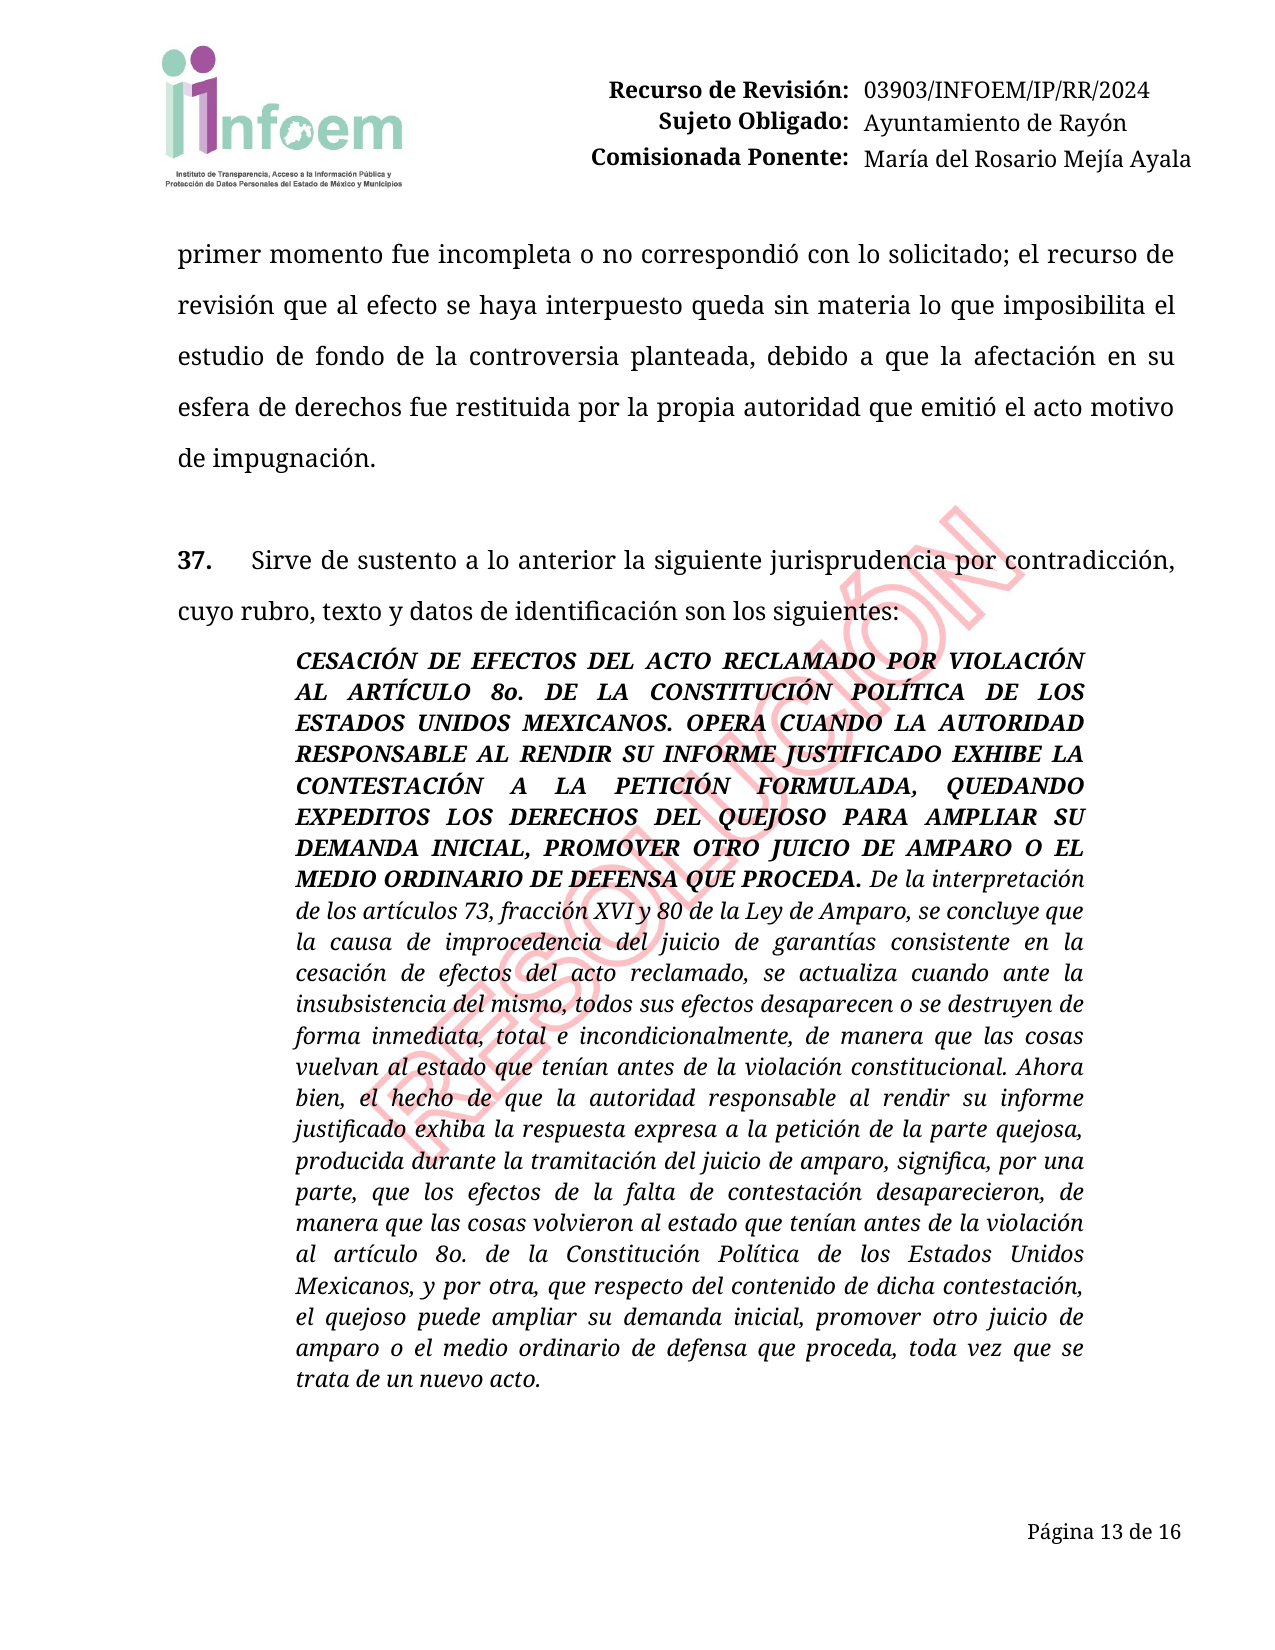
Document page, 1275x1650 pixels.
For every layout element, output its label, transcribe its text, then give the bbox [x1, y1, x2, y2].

text CESACIÓN DE EFECTOS DEL ACTO RECLAMADO POR VIOLACIÓN AL ARTÍCULO 8o. DE LA CONSTITUCIÓN POLÍTICA DE LOS ESTADOS UNIDOS MEXICANOS. OPERA CUANDO LA AUTORIDAD RESPONSABLE AL RENDIR SU INFORME JUSTIFICADO EXHIBE LA CONTESTACIÓN A LA PETICIÓN FORMULADA, QUEDANDO EXPEDITOS LOS DERECHOS DEL QUEJOSO PARA AMPLIAR SU DEMANDA INICIAL, PROMOVER OTRO JUICIO DE AMPARO O EL MEDIO ORDINARIO DE DEFENSA QUE PROCEDA. De la interpretación de los artículos 73, fracción XVI y 80 de la Ley de Amparo, se concluye que la causa de improcedencia del juicio de garantías consistente en la cesación de efectos del acto reclamado, se actualiza cuando ante la insubsistencia del mismo, todos sus efectos desaparecen o se destruyen de forma inmediata, total e incondicionalmente, de manera que las cosas vuelvan al estado que tenían antes de la violación constitucional. Ahora bien, el hecho de que la autoridad responsable al rendir su informe justificado exhiba la respuesta expresa a la petición de la parte quejosa, producida durante la tramitación del juicio de amparo, significa, por una parte, que los efectos de la falta de contestación desaparecieron, de manera que las cosas volvieron al estado que tenían antes de la violación al artículo 8o. de la Constitución Política de los Estados Unidos Mexicanos, y por otra, que respecto del contenido de dicha contestación, el quejoso puede ampliar su demanda inicial, promover otro juicio de amparo o el medio ordinario de defensa que proceda, toda vez que se trata de un nuevo acto. [295, 644, 1087, 1394]
picture [42, 0, 1275, 1640]
list Sirve de sustento a lo anterior la siguiente jurisprudencia por contradicción, cuyo rubro, texto y datos de identificación son los siguientes: [177, 542, 1176, 628]
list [177, 236, 1176, 474]
